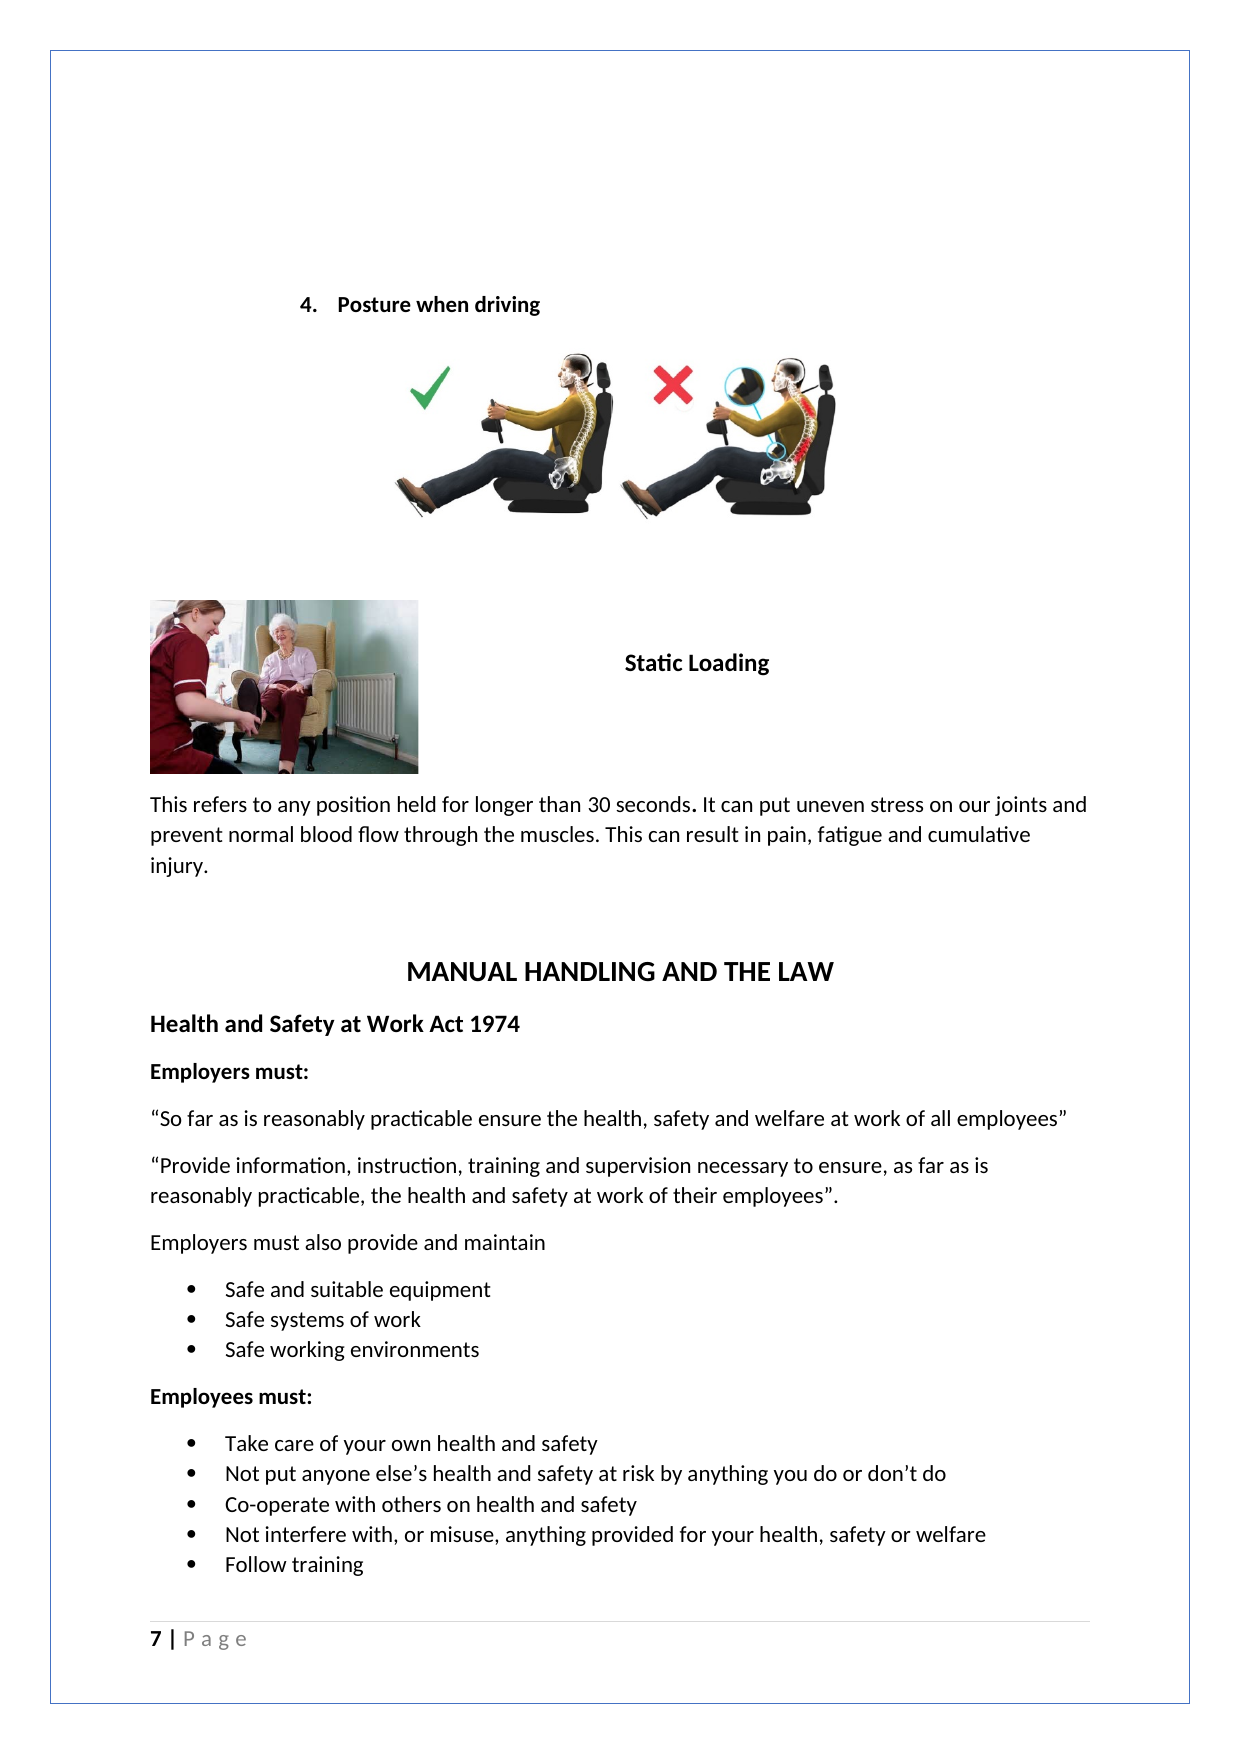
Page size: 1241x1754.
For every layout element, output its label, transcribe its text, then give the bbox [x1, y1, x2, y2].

list Safe and suitable equipment [187, 1275, 1090, 1303]
list Safe systems of work [187, 1305, 1090, 1333]
list Not interfere with, or misuse, anything provided for your health, safety or welfare [187, 1520, 1090, 1548]
text Employers must: [150, 1057, 1090, 1085]
text Health and Safety at Work Act 1974 [150, 1008, 1090, 1038]
list Take care of your own health and safety [187, 1429, 1090, 1457]
text Employees must: [150, 1382, 1090, 1410]
list Follow training [187, 1550, 1090, 1578]
text MANUAL HANDLING AND THE LAW [150, 953, 1090, 988]
text Employers must also provide and maintain [150, 1228, 1090, 1256]
text “So far as is reasonably practicable ensure the health, safety and welfare at work of all employees” [150, 1104, 1090, 1132]
list Posture when driving [300, 291, 1090, 319]
list Static Loading [419, 647, 1090, 677]
text “Provide information, instruction, training and supervision necessary to ensure, as far as is reasonably practicable, the health and safety at work of their employees”. [150, 1151, 1090, 1209]
picture [383, 337, 857, 535]
list Co-operate with others on health and safety [187, 1490, 1090, 1518]
text This refers to any position held for longer than 30 seconds. It can put uneven stress on our joints and prevent normal blood flow through the muscles. This can result in pain, fatigue and cumulative injury. [150, 790, 1090, 879]
list Not put anyone else’s health and safety at risk by anything you do or don’t do [187, 1459, 1090, 1487]
picture [150, 600, 419, 774]
list Safe working environments [187, 1336, 1090, 1363]
